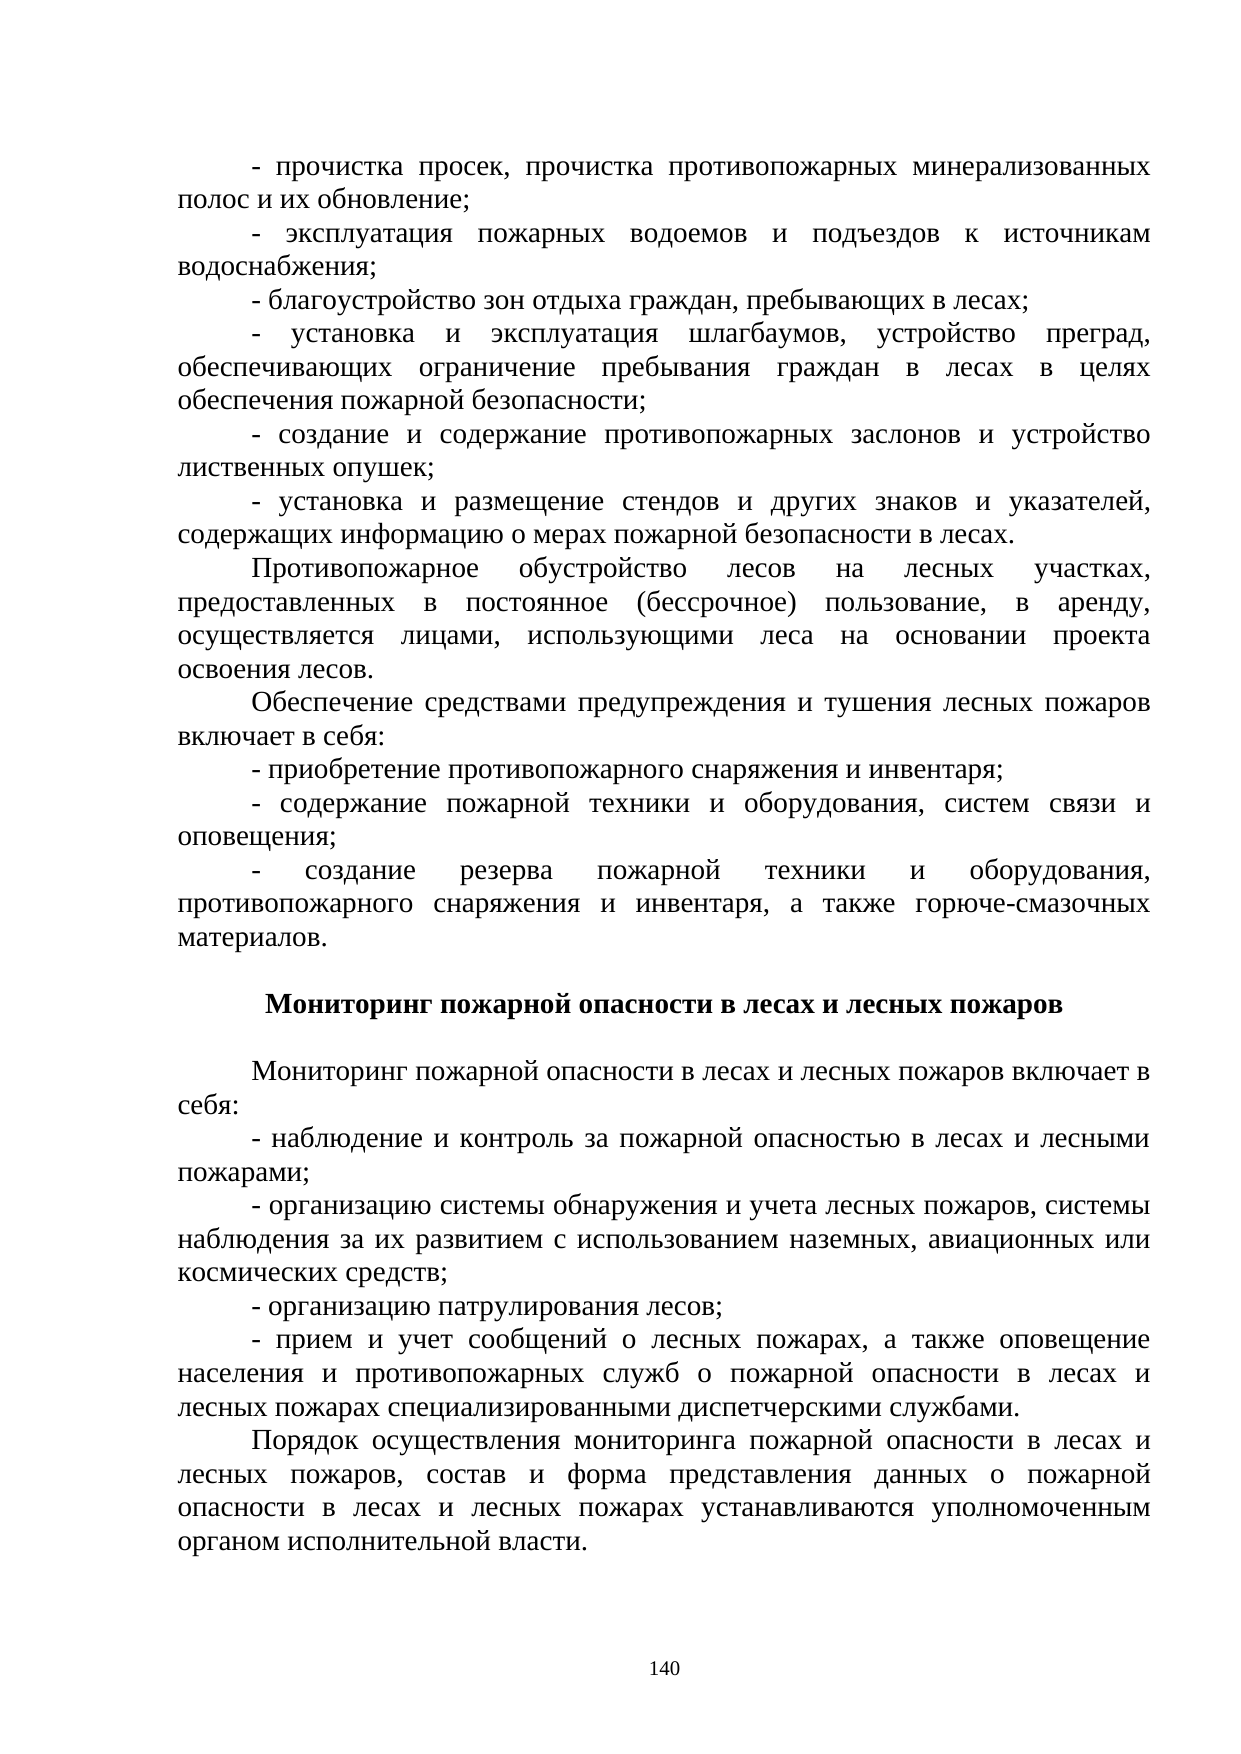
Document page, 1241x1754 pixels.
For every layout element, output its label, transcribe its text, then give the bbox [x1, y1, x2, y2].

text - благоустройство зон отдыха граждан, пребывающих в лесах; [177, 282, 1152, 315]
text - эксплуатация пожарных водоемов и подъездов к источникам водоснабжения; [177, 215, 1152, 282]
text Порядок осуществления мониторинга пожарной опасности в лесах и лесных пожаров, состав и форма представления данных о пожарной опасности в лесах и лесных пожарах устанавливаются уполномоченным органом исполнительной власти. [177, 1422, 1152, 1556]
text - создание и содержание противопожарных заслонов и устройство лиственных опушек; [177, 416, 1152, 483]
text Мониторинг пожарной опасности в лесах и лесных пожаров [177, 986, 1152, 1020]
text Противопожарное обустройство лесов на лесных участках, предоставленных в постоянное (бессрочное) пользование, в аренду, осуществляется лицами, использующими леса на основании проекта освоения лесов. [177, 550, 1152, 684]
text - приобретение противопожарного снаряжения и инвентаря; [177, 751, 1152, 785]
text Мониторинг пожарной опасности в лесах и лесных пожаров включает в себя: [177, 1053, 1152, 1120]
text - наблюдение и контроль за пожарной опасностью в лесах и лесными пожарами; [177, 1120, 1152, 1187]
text - установка и размещение стендов и других знаков и указателей, содержащих информацию о мерах пожарной безопасности в лесах. [177, 483, 1152, 550]
text Обеспечение средствами предупреждения и тушения лесных пожаров включает в себя: [177, 684, 1152, 751]
text - создание резерва пожарной техники и оборудования, противопожарного снаряжения и инвентаря, а также горюче-смазочных материалов. [177, 852, 1152, 953]
text - содержание пожарной техники и оборудования, систем связи и оповещения; [177, 785, 1152, 852]
text - организацию системы обнаружения и учета лесных пожаров, системы наблюдения за их развитием с использованием наземных, авиационных или космических средств; [177, 1187, 1152, 1288]
text - прочистка просек, прочистка противопожарных минерализованных полос и их обновление; [177, 148, 1152, 215]
text - прием и учет сообщений о лесных пожарах, а также оповещение населения и противопожарных служб о пожарной опасности в лесах и лесных пожарах специализированными диспетчерскими службами. [177, 1322, 1152, 1422]
text - установка и эксплуатация шлагбаумов, устройство преград, обеспечивающих ограничение пребывания граждан в лесах в целях обеспечения пожарной безопасности; [177, 315, 1152, 416]
text - организацию патрулирования лесов; [177, 1288, 1152, 1322]
